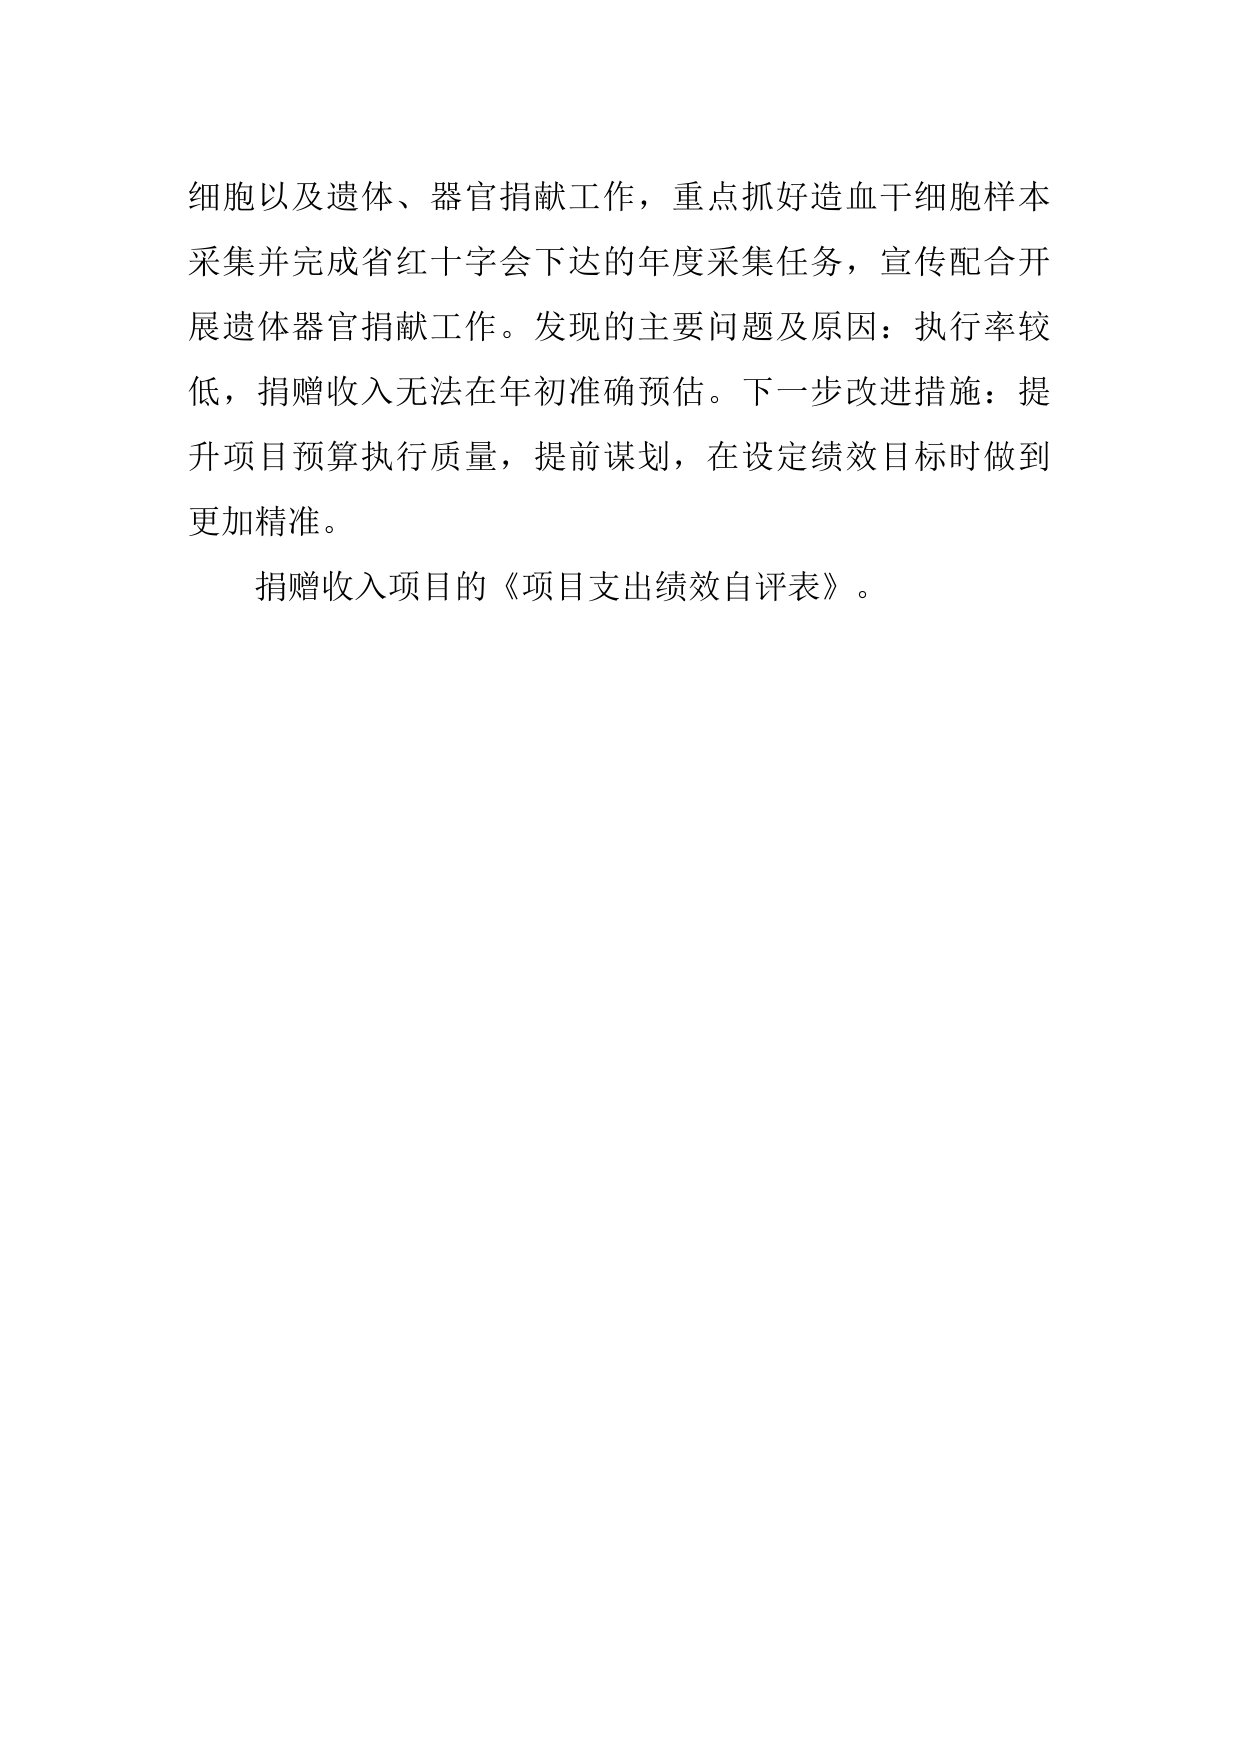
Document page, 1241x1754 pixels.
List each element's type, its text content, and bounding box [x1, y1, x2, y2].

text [187, 162, 1053, 552]
text 捐赠收入项目的《项目支出绩效自评表》。 [187, 552, 1053, 617]
